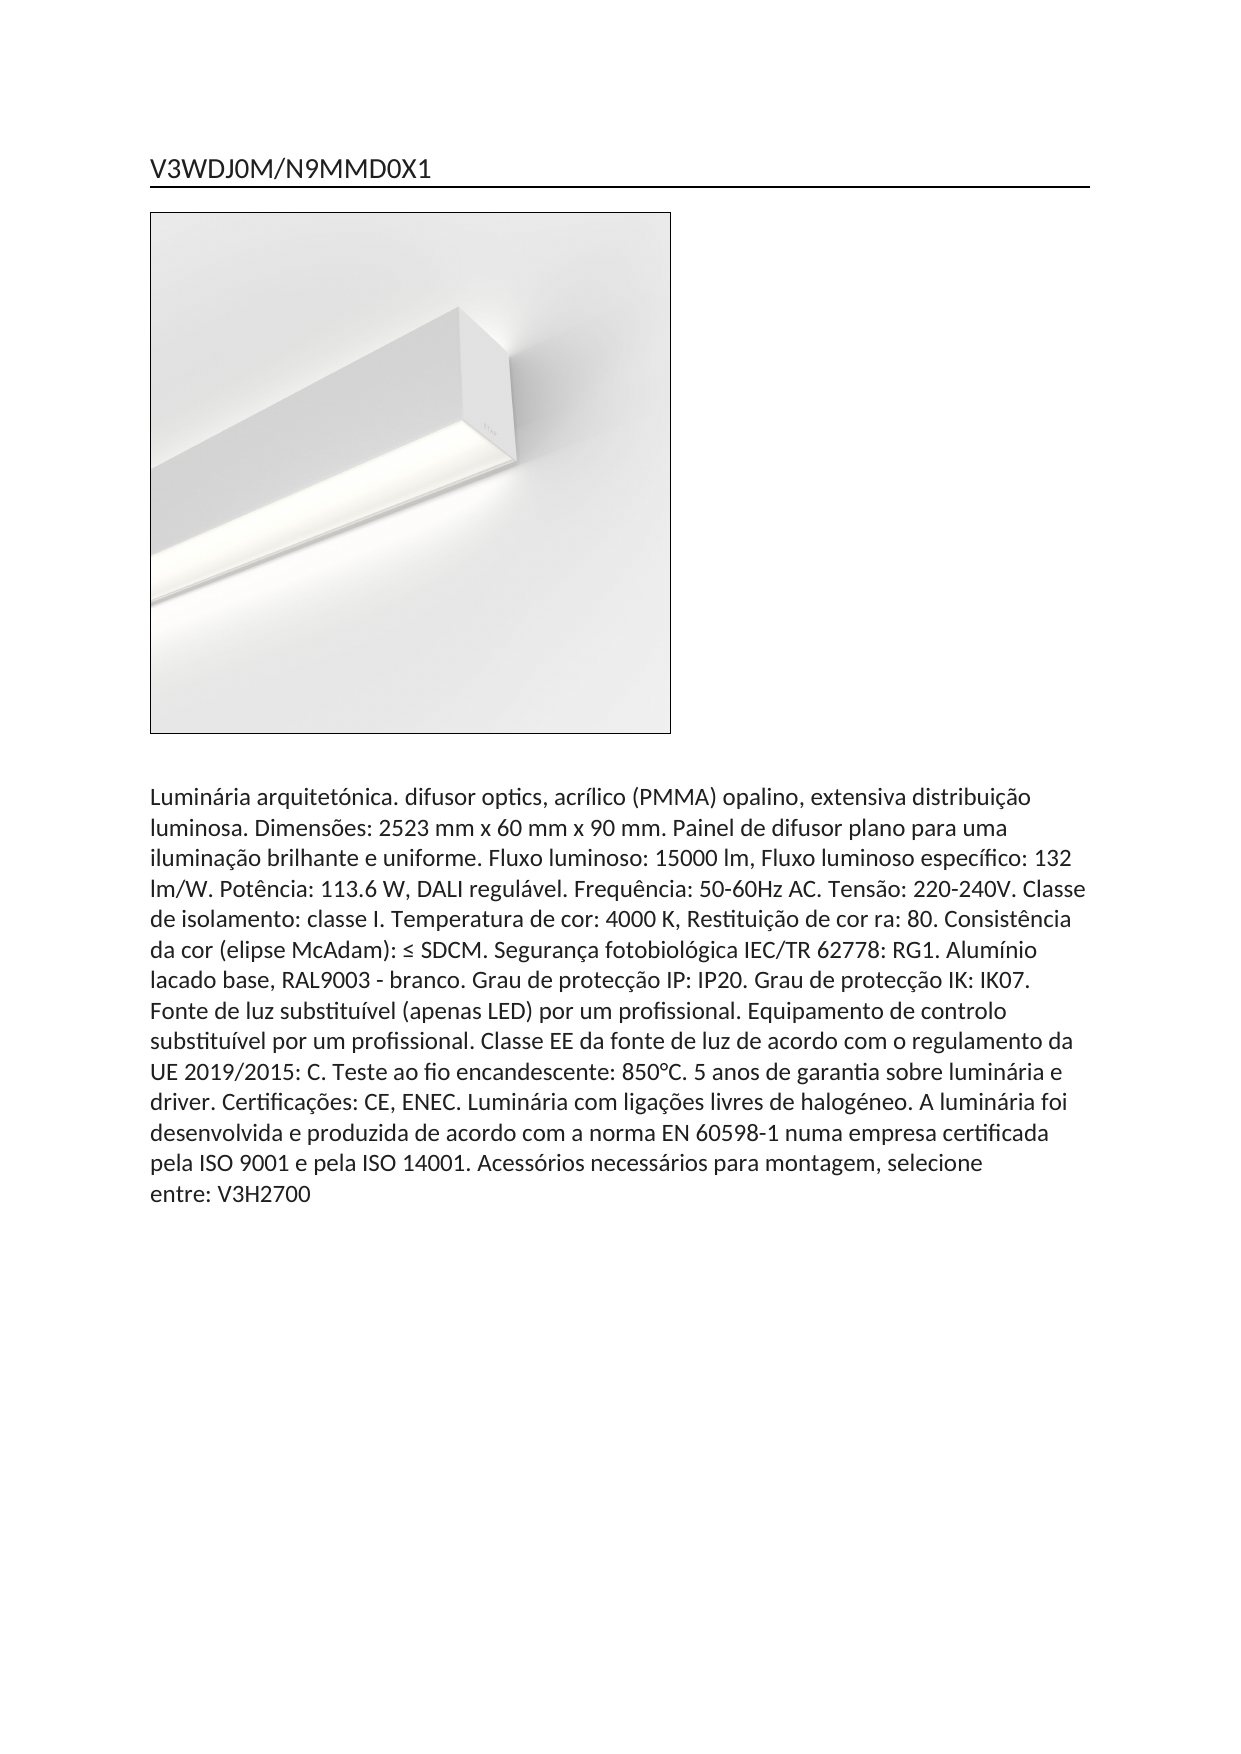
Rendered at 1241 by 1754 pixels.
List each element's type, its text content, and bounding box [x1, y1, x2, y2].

text V3WDJ0M/N9MMD0X1 [150, 150, 1090, 186]
picture [151, 213, 670, 733]
text Luminária arquitetónica. difusor optics, acrílico (PMMA) opalino, extensiva distribuição luminosa. Dimensões: 2523 mm x 60 mm x 90 mm. Painel de difusor plano para uma iluminação brilhante e uniforme. Fluxo luminoso: 15000 lm, Fluxo luminoso específico: 132 lm/W. Potência: 113.6 W, DALI regulável. Frequência: 50-60Hz AC. Tensão: 220-240V. Classe de isolamento: classe I. Temperatura de cor: 4000 K, Restituição de cor ra: 80. Consistência da cor (elipse McAdam): ≤ SDCM. Segurança fotobiológica IEC/TR 62778: RG1. Alumínio lacado base, RAL9003 - branco. Grau de protecção IP: IP20. Grau de protecção IK: IK07. Fonte de luz substituível (apenas LED) por um profissional. Equipamento de controlo substituível por um profissional. Classe EE da fonte de luz de acordo com o regulamento da UE 2019/2015: C. Teste ao fio encandescente: 850°C. 5 anos de garantia sobre luminária e driver. Certificações: CE, ENEC. Luminária com ligações livres de halogéneo. A luminária foi desenvolvida e produzida de acordo com a norma EN 60598-1 numa empresa certificada pela ISO 9001 e pela ISO 14001. Acessórios necessários para montagem, selecione entre: V3H2700 [150, 781, 1090, 1208]
